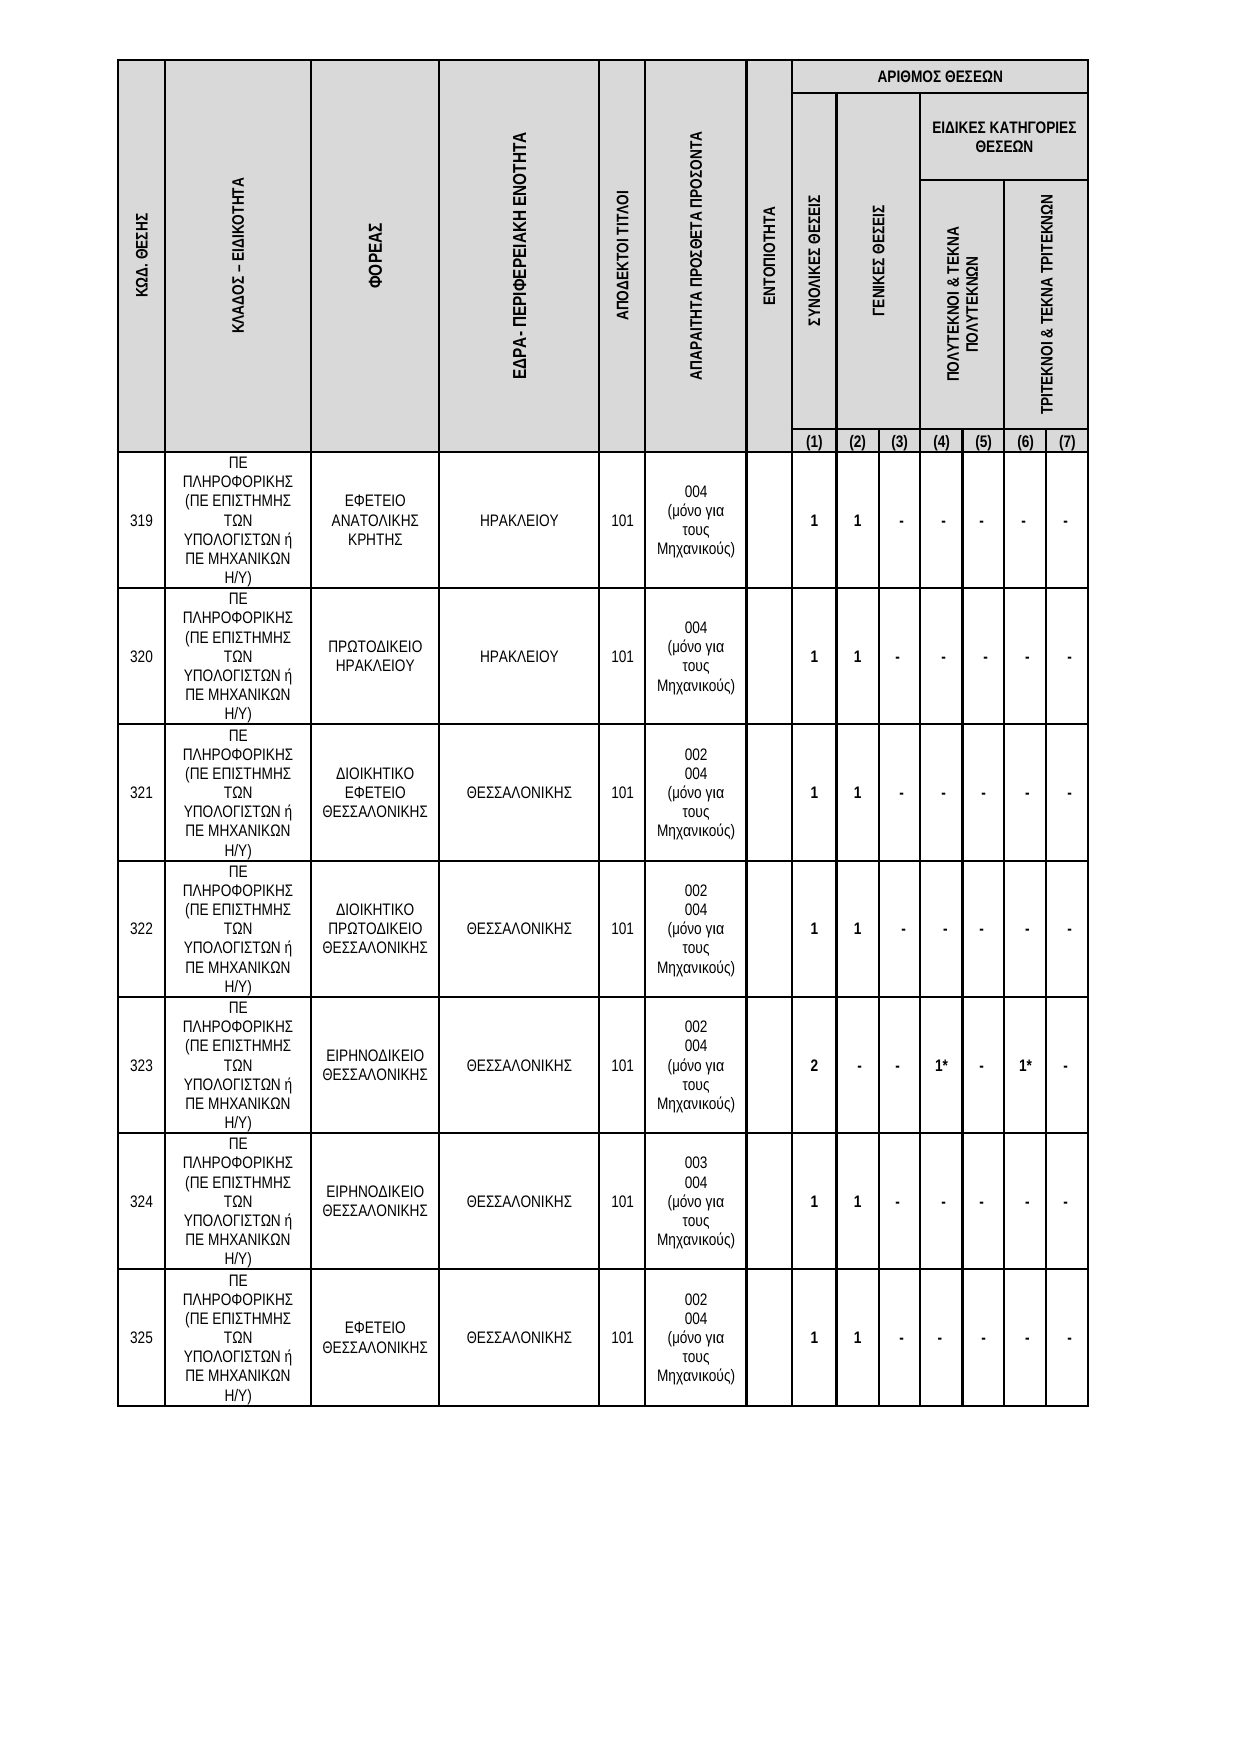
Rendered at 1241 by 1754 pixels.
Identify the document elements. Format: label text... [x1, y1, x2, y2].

table_header ΚΩΔ. ΘΕΣΗΣ [119, 61, 164, 451]
table_cell ΘΕΣΣΑΛΟΝΙΚΗΣ [440, 1270, 598, 1404]
table_cell 1 [793, 725, 835, 859]
table_cell - [964, 862, 1003, 996]
table_cell (7) [1047, 430, 1087, 451]
table_cell ΠΡΩΤΟΔΙΚΕΙΟ ΗΡΑΚΛΕΙΟΥ [312, 589, 438, 723]
table_cell 320 [119, 589, 164, 723]
table_cell ΕΙΔΙΚΕΣ ΚΑΤΗΓΟΡΙΕΣ ΘΕΣΕΩΝ [921, 94, 1087, 179]
table_cell - [880, 453, 919, 587]
table_cell ΠΕ ΠΛΗΡΟΦΟΡΙΚΗΣ (ΠΕ ΕΠΙΣΤΗΜΗΣ ΤΩΝ ΥΠΟΛΟΓΙΣΤΩΝ ή ΠΕ ΜΗΧΑΝΙΚΩΝ Η/Υ) [166, 862, 310, 996]
table_cell - [1047, 1270, 1087, 1404]
table_cell 004 (μόνο για τους Μηχανικούς) [646, 589, 745, 723]
table_cell (3) [880, 430, 919, 451]
table_cell [748, 1134, 791, 1268]
table_cell 1 [793, 1134, 835, 1268]
table_cell 1 [793, 453, 835, 587]
table_cell (1) [793, 430, 835, 451]
table_cell - [1047, 725, 1087, 859]
table_cell 1 [838, 589, 878, 723]
table_cell ΣΥΝΟΛΙΚΕΣ ΘΕΣΕΙΣ [793, 94, 835, 428]
table_cell 002 004 (μόνο για τους Μηχανικούς) [646, 998, 745, 1132]
table_cell (4) [921, 430, 961, 451]
table_cell ΤΡΙΤΕΚΝΟΙ & ΤΕΚΝΑ ΤΡΙΤΕΚΝΩΝ [1005, 181, 1087, 428]
table_cell - [921, 453, 961, 587]
table_cell ΗΡΑΚΛΕΙΟΥ [440, 589, 598, 723]
table_cell ΔΙΟΙΚΗΤΙΚΟ ΠΡΩΤΟΔΙΚΕΙΟ ΘΕΣΣΑΛΟΝΙΚΗΣ [312, 862, 438, 996]
table_cell ΠΟΛΥΤΕΚΝΟΙ & ΤΕΚΝΑ ΠΟΛΥΤΕΚΝΩΝ [921, 181, 1003, 428]
table_header ΚΛΑΔΟΣ – ΕΙΔΙΚΟΤΗΤΑ [166, 61, 310, 451]
table_cell ΕΙΡΗΝΟΔΙΚΕΙΟ ΘΕΣΣΑΛΟΝΙΚΗΣ [312, 1134, 438, 1268]
table_cell (2) [838, 430, 878, 451]
table_cell - [964, 589, 1003, 723]
table_cell ΠΕ ΠΛΗΡΟΦΟΡΙΚΗΣ (ΠΕ ΕΠΙΣΤΗΜΗΣ ΤΩΝ ΥΠΟΛΟΓΙΣΤΩΝ ή ΠΕ ΜΗΧΑΝΙΚΩΝ Η/Υ) [166, 453, 310, 587]
table_cell - [1005, 589, 1045, 723]
table_cell 323 [119, 998, 164, 1132]
table_cell 004 (μόνο για τους Μηχανικούς) [646, 453, 745, 587]
table_cell ΘΕΣΣΑΛΟΝΙΚΗΣ [440, 998, 598, 1132]
table_cell 1* [1005, 998, 1045, 1132]
table_cell - [1005, 725, 1045, 859]
table_cell ΕΦΕΤΕΙΟ ΑΝΑΤΟΛΙΚΗΣ ΚΡΗΤΗΣ [312, 453, 438, 587]
table_cell [748, 453, 791, 587]
table_cell (5) [964, 430, 1003, 451]
table_cell ΠΕ ΠΛΗΡΟΦΟΡΙΚΗΣ (ΠΕ ΕΠΙΣΤΗΜΗΣ ΤΩΝ ΥΠΟΛΟΓΙΣΤΩΝ ή ΠΕ ΜΗΧΑΝΙΚΩΝ Η/Υ) [166, 725, 310, 859]
table_cell [748, 998, 791, 1132]
table_header ΦΟΡΕΑΣ [312, 61, 438, 451]
table_cell - [1047, 862, 1087, 996]
table_cell 2 [793, 998, 835, 1132]
table_cell - [921, 725, 961, 859]
table_cell 101 [600, 1134, 644, 1268]
table_cell - [1047, 998, 1087, 1132]
table_cell ΠΕ ΠΛΗΡΟΦΟΡΙΚΗΣ (ΠΕ ΕΠΙΣΤΗΜΗΣ ΤΩΝ ΥΠΟΛΟΓΙΣΤΩΝ ή ΠΕ ΜΗΧΑΝΙΚΩΝ Η/Υ) [166, 1270, 310, 1404]
table_cell 1 [838, 862, 878, 996]
table_cell 1 [793, 862, 835, 996]
table_cell ΠΕ ΠΛΗΡΟΦΟΡΙΚΗΣ (ΠΕ ΕΠΙΣΤΗΜΗΣ ΤΩΝ ΥΠΟΛΟΓΙΣΤΩΝ ή ΠΕ ΜΗΧΑΝΙΚΩΝ Η/Υ) [166, 1134, 310, 1268]
table_cell - [1047, 453, 1087, 587]
table_cell 1 [793, 589, 835, 723]
table_header ΕΔΡΑ- ΠΕΡΙΦΕΡΕΙΑΚΗ ΕΝΟΤΗΤΑ [440, 61, 598, 451]
table_header ΑΠΟΔΕΚΤΟΙ ΤΙΤΛΟΙ [600, 61, 644, 451]
table_cell 1 [793, 1270, 835, 1404]
table_cell ΘΕΣΣΑΛΟΝΙΚΗΣ [440, 1134, 598, 1268]
table_cell 1* [921, 998, 961, 1132]
table_cell - [838, 998, 878, 1132]
table_cell - [1005, 1270, 1045, 1404]
table_cell 324 [119, 1134, 164, 1268]
table_cell ΕΙΡΗΝΟΔΙΚΕΙΟ ΘΕΣΣΑΛΟΝΙΚΗΣ [312, 998, 438, 1132]
table_cell - [1047, 589, 1087, 723]
table_cell - [880, 998, 919, 1132]
table_cell - [921, 589, 961, 723]
table_cell 1 [838, 1134, 878, 1268]
table_cell ΓΕΝΙΚΕΣ ΘΕΣΕΙΣ [838, 94, 919, 428]
table_cell 1 [838, 1270, 878, 1404]
table_cell [748, 862, 791, 996]
table_cell 002 004 (μόνο για τους Μηχανικούς) [646, 862, 745, 996]
table_cell - [921, 1134, 961, 1268]
table_cell 002 004 (μόνο για τους Μηχανικούς) [646, 725, 745, 859]
table_cell 101 [600, 589, 644, 723]
table_cell - [964, 453, 1003, 587]
table_cell ΘΕΣΣΑΛΟΝΙΚΗΣ [440, 725, 598, 859]
table_cell 322 [119, 862, 164, 996]
table_cell ΗΡΑΚΛΕΙΟΥ [440, 453, 598, 587]
table_cell - [880, 1270, 919, 1404]
table_header ΑΠΑΡΑΙΤΗΤΑ ΠΡΟΣΘΕΤΑ ΠΡΟΣΟΝΤΑ [646, 61, 745, 451]
table_cell 1 [838, 725, 878, 859]
table_cell - [964, 1134, 1003, 1268]
table_cell - [964, 725, 1003, 859]
table_cell - [1005, 1134, 1045, 1268]
table_cell - [1047, 1134, 1087, 1268]
table_cell 101 [600, 453, 644, 587]
table_cell - [964, 998, 1003, 1132]
table_cell ΠΕ ΠΛΗΡΟΦΟΡΙΚΗΣ (ΠΕ ΕΠΙΣΤΗΜΗΣ ΤΩΝ ΥΠΟΛΟΓΙΣΤΩΝ ή ΠΕ ΜΗΧΑΝΙΚΩΝ Η/Υ) [166, 998, 310, 1132]
table_cell [748, 589, 791, 723]
table_cell 1 [838, 453, 878, 587]
table_cell ΔΙΟΙΚΗΤΙΚΟ ΕΦΕΤΕΙΟ ΘΕΣΣΑΛΟΝΙΚΗΣ [312, 725, 438, 859]
table_header ΕΝΤΟΠΙΟΤΗΤΑ [748, 61, 791, 451]
table_cell - [964, 1270, 1003, 1404]
table_cell - [1005, 453, 1045, 587]
table_cell 325 [119, 1270, 164, 1404]
table_cell - [880, 862, 919, 996]
table_cell 101 [600, 1270, 644, 1404]
table_cell ΠΕ ΠΛΗΡΟΦΟΡΙΚΗΣ (ΠΕ ΕΠΙΣΤΗΜΗΣ ΤΩΝ ΥΠΟΛΟΓΙΣΤΩΝ ή ΠΕ ΜΗΧΑΝΙΚΩΝ Η/Υ) [166, 589, 310, 723]
table_cell - [921, 862, 961, 996]
table_header ΑΡΙΘΜΟΣ ΘΕΣΕΩΝ [793, 61, 1087, 92]
table_cell [748, 1270, 791, 1404]
table_cell [748, 725, 791, 859]
table_cell 101 [600, 862, 644, 996]
table_cell ΘΕΣΣΑΛΟΝΙΚΗΣ [440, 862, 598, 996]
table_cell 101 [600, 998, 644, 1132]
table_cell - [880, 1134, 919, 1268]
table_cell ΕΦΕΤΕΙΟ ΘΕΣΣΑΛΟΝΙΚΗΣ [312, 1270, 438, 1404]
table_cell - [880, 589, 919, 723]
table_cell 319 [119, 453, 164, 587]
table_cell 101 [600, 725, 644, 859]
table_cell - [1005, 862, 1045, 996]
table_cell 002 004 (μόνο για τους Μηχανικούς) [646, 1270, 745, 1404]
table_cell 003 004 (μόνο για τους Μηχανικούς) [646, 1134, 745, 1268]
table_cell 321 [119, 725, 164, 859]
table_cell - [921, 1270, 961, 1404]
table_cell - [880, 725, 919, 859]
table_cell (6) [1005, 430, 1045, 451]
